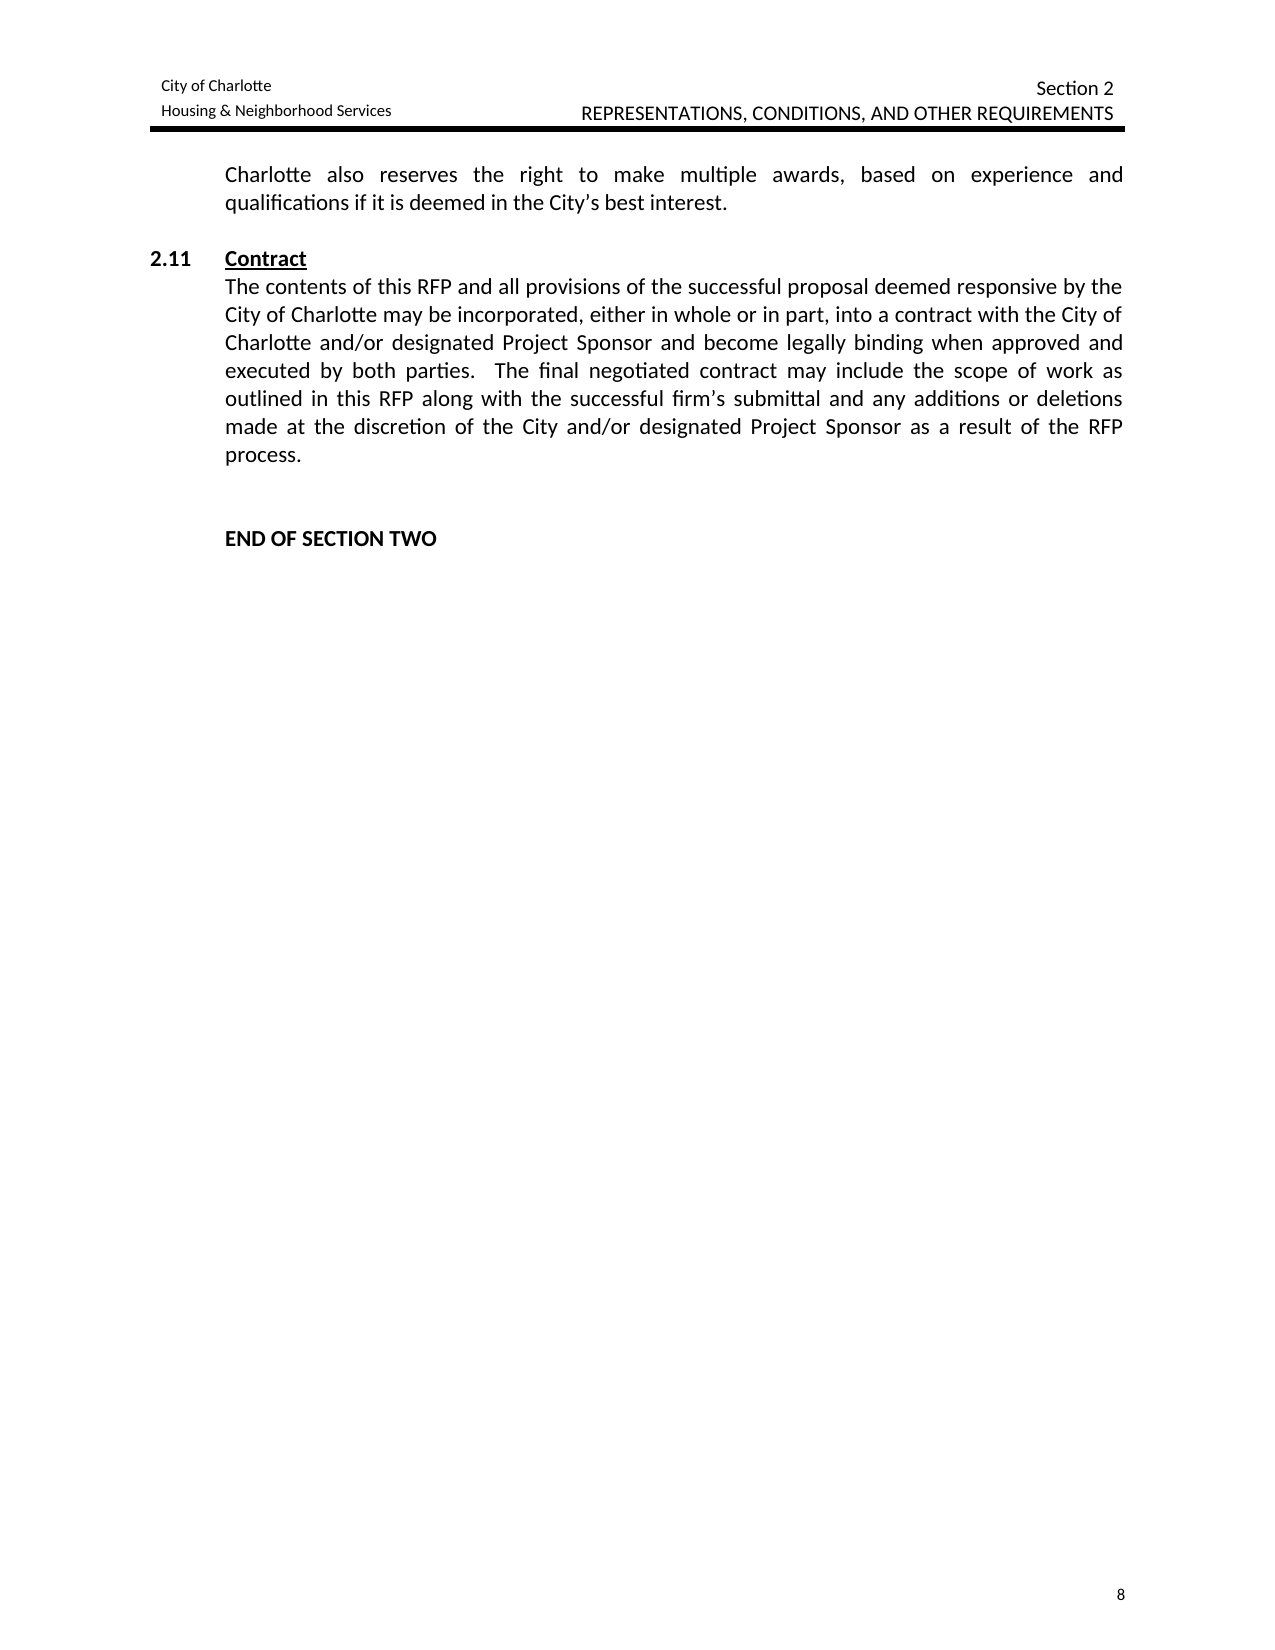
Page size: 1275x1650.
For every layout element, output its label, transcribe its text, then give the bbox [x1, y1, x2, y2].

subtitle 2.11 Contract [150, 244, 1125, 272]
text END OF SECTION TWO [225, 524, 1125, 552]
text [225, 160, 1125, 216]
text The contents of this RFP and all provisions of the successful proposal deemed responsive by the City of Charlotte may be incorporated, either in whole or in part, into a contract with the City of Charlotte and/or designated Project Sponsor and become legally binding when approved and executed by both parties. The final negotiated contract may include the scope of work as outlined in this RFP along with the successful firm’s submittal and any additions or deletions made at the discretion of the City and/or designated Project Sponsor as a result of the RFP process. [225, 272, 1125, 468]
